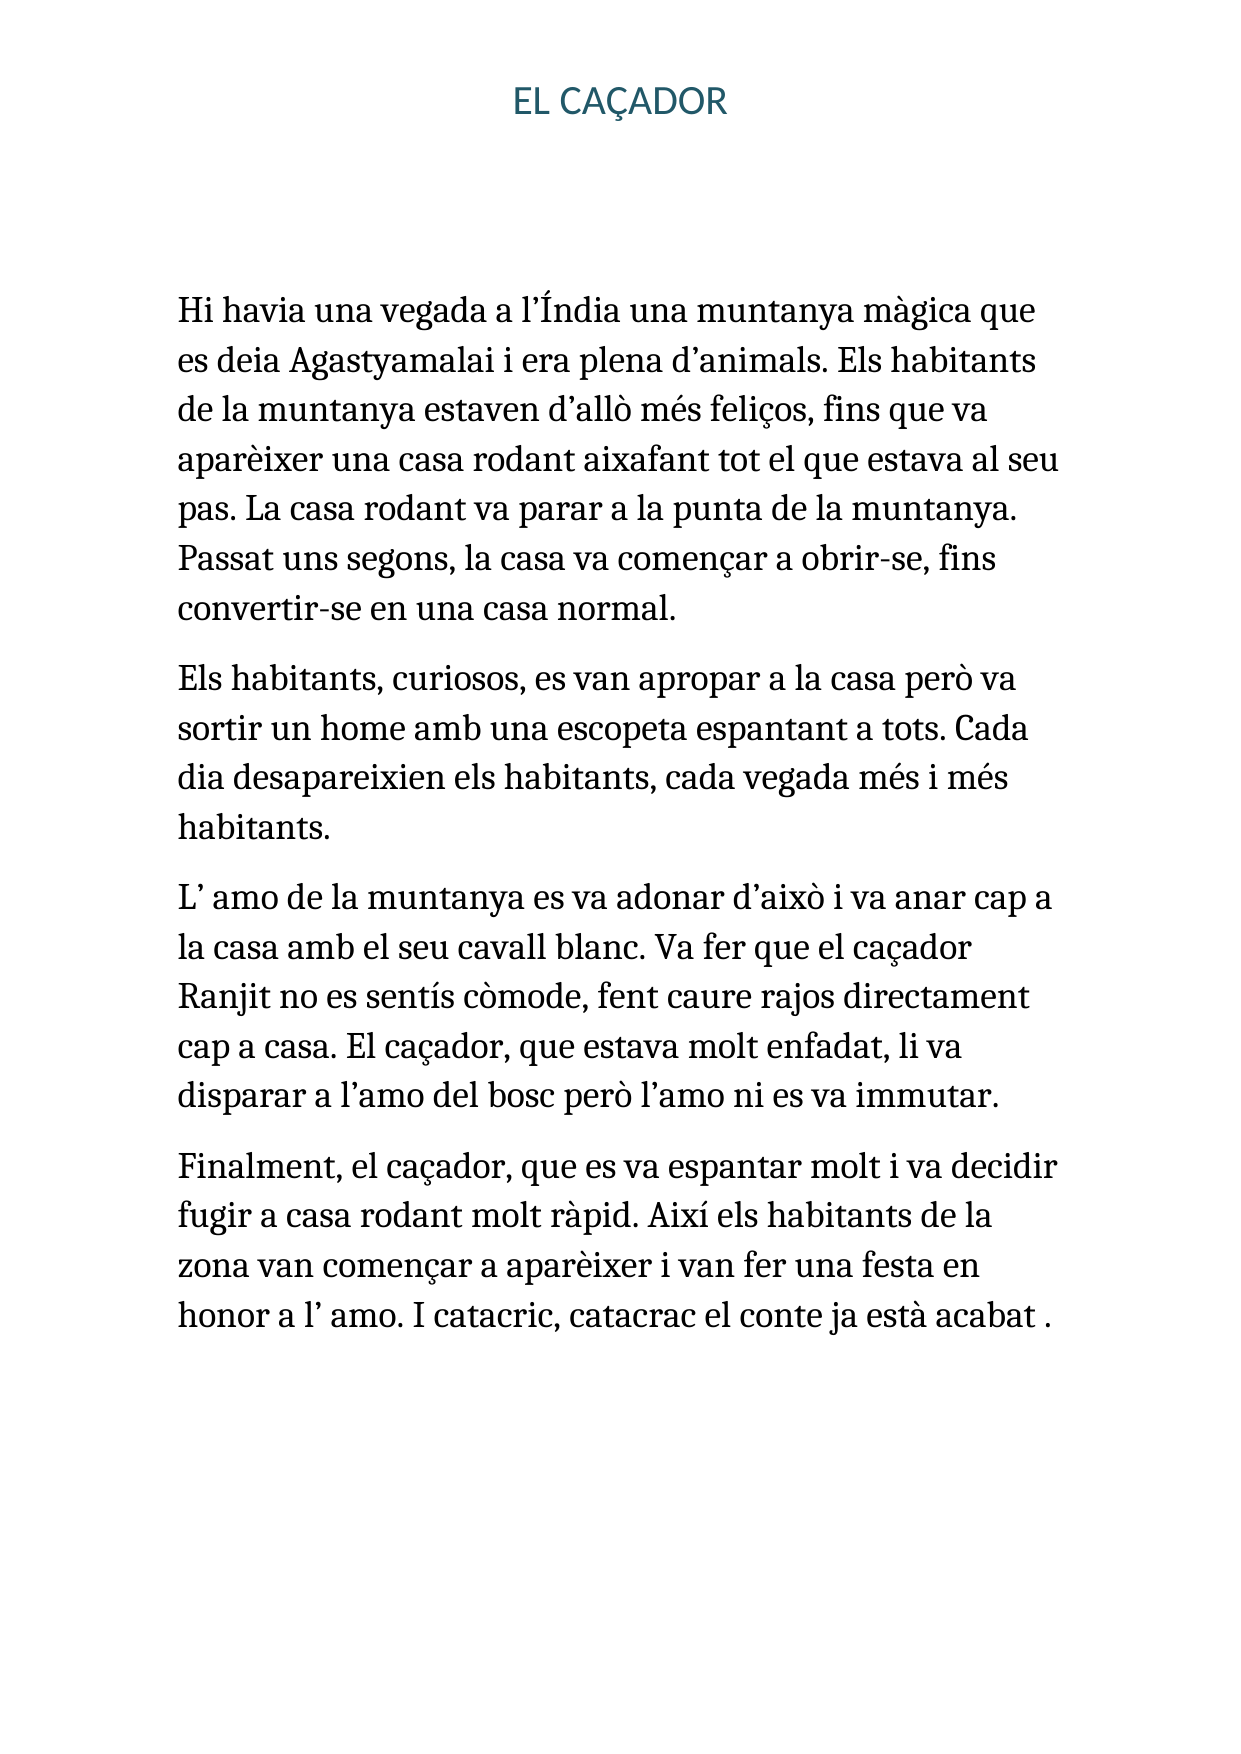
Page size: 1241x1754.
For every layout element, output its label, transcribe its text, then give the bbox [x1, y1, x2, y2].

text Hi havia una vegada a l’Índia una muntanya màgica que es deia Agastyamalai i era plena d’animals. Els habitants de la muntanya estaven d’allò més feliços, fins que va aparèixer una casa rodant aixafant tot el que estava al seu pas. La casa rodant va parar a la punta de la muntanya. Passat uns segons, la casa va començar a obrir-se, fins convertir-se en una casa normal. [177, 289, 1063, 629]
text Finalment, el caçador, que es va espantar molt i va decidir fugir a casa rodant molt ràpid. Així els habitants de la zona van començar a aparèixer i van fer una festa en honor a l’ amo. I catacric, catacrac el conte ja està acabat . [177, 1144, 1063, 1336]
text L’ amo de la muntanya es va adonar d’això i va anar cap a la casa amb el seu cavall blanc. Va fer que el caçador Ranjit no es sentís còmode, fent caure rajos directament cap a casa. El caçador, que estava molt enfadat, li va disparar a l’amo del bosc però l’amo ni es va immutar. [177, 876, 1063, 1117]
text Els habitants, curiosos, es van apropar a la casa però va sortir un home amb una escopeta espantant a tots. Cada dia desapareixien els habitants, cada vegada més i més habitants. [177, 657, 1063, 848]
